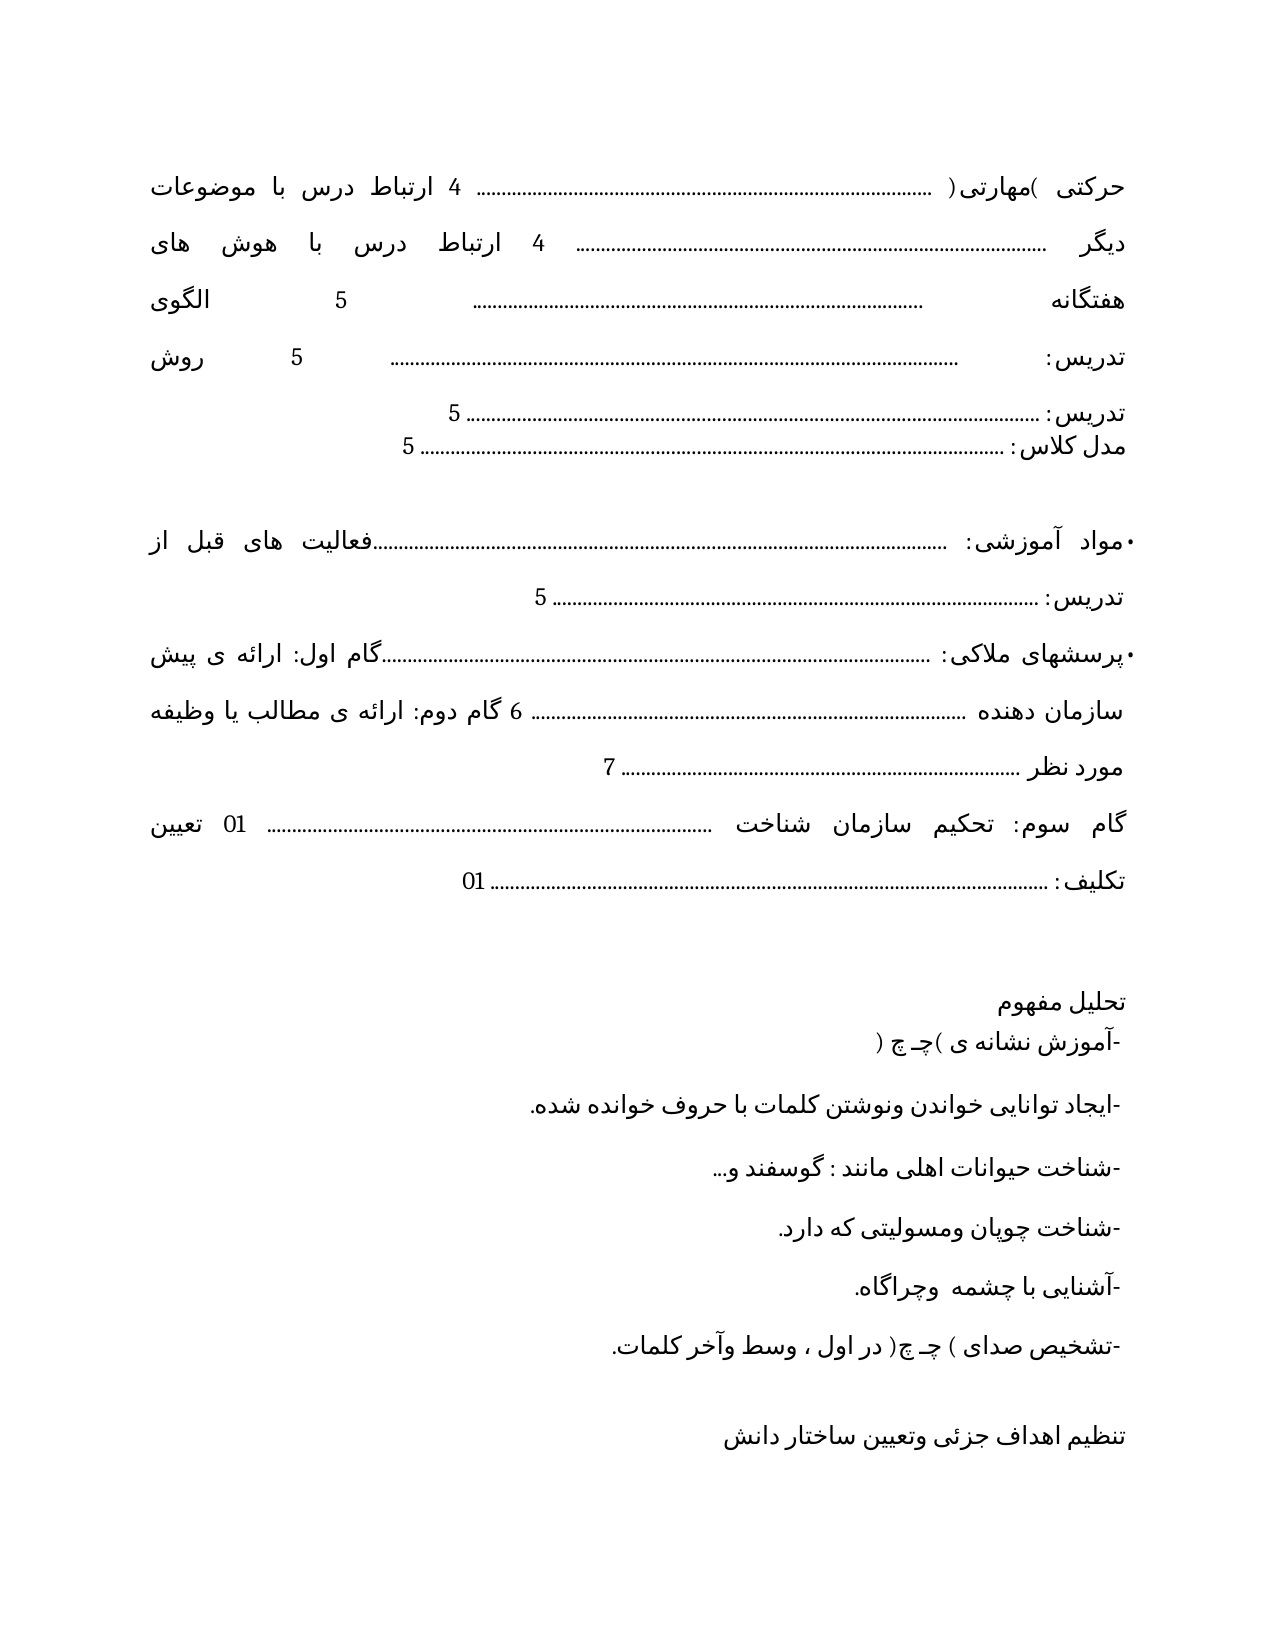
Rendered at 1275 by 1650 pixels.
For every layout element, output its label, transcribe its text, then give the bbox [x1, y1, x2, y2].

text مدل کلاس: .................................................................................................................. 5 [150, 433, 1126, 460]
text تحلیل مفهوم [150, 988, 1126, 1016]
text -شناخت حیوانات اهلی مانند : گوسفند و... [150, 1155, 1126, 1182]
list مواد آموزشی: ................................................................................................................فعالیت های قبل از تدریس: ............................................................................................... 5 [150, 504, 1125, 617]
text -تشخیص صدای ) چـ چ( در اول ، وسط وآخر کلمات. [150, 1332, 1126, 1360]
text -آموزش نشانه ی )چـ چ ( [150, 1028, 1126, 1056]
text -آشنایی با چشمه وچراگاه. [150, 1273, 1126, 1301]
text گام سوم: تحکیم سازمان شناخت ....................................................................................... 01 تعیین تکلیف: ............................................................................................................. 01 [150, 787, 1126, 900]
text -شناخت چوپان ومسولیتی که دارد. [150, 1214, 1126, 1241]
text -ایجاد توانایی خواندن ونوشتن کلمات با حروف خوانده شده. [150, 1092, 1126, 1119]
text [150, 150, 1126, 433]
list پرسشهای ملاکی: ...........................................................................................................گام اول: ارائه ی پیش سازمان دهنده ..................................................................................... 6 گام دوم: ارائه ی مطالب یا وظیفه مورد نظر .............................................................................. 7 [150, 617, 1125, 787]
text تنظیم اهداف جزئی وتعیین ساختار دانش [150, 1423, 1126, 1450]
